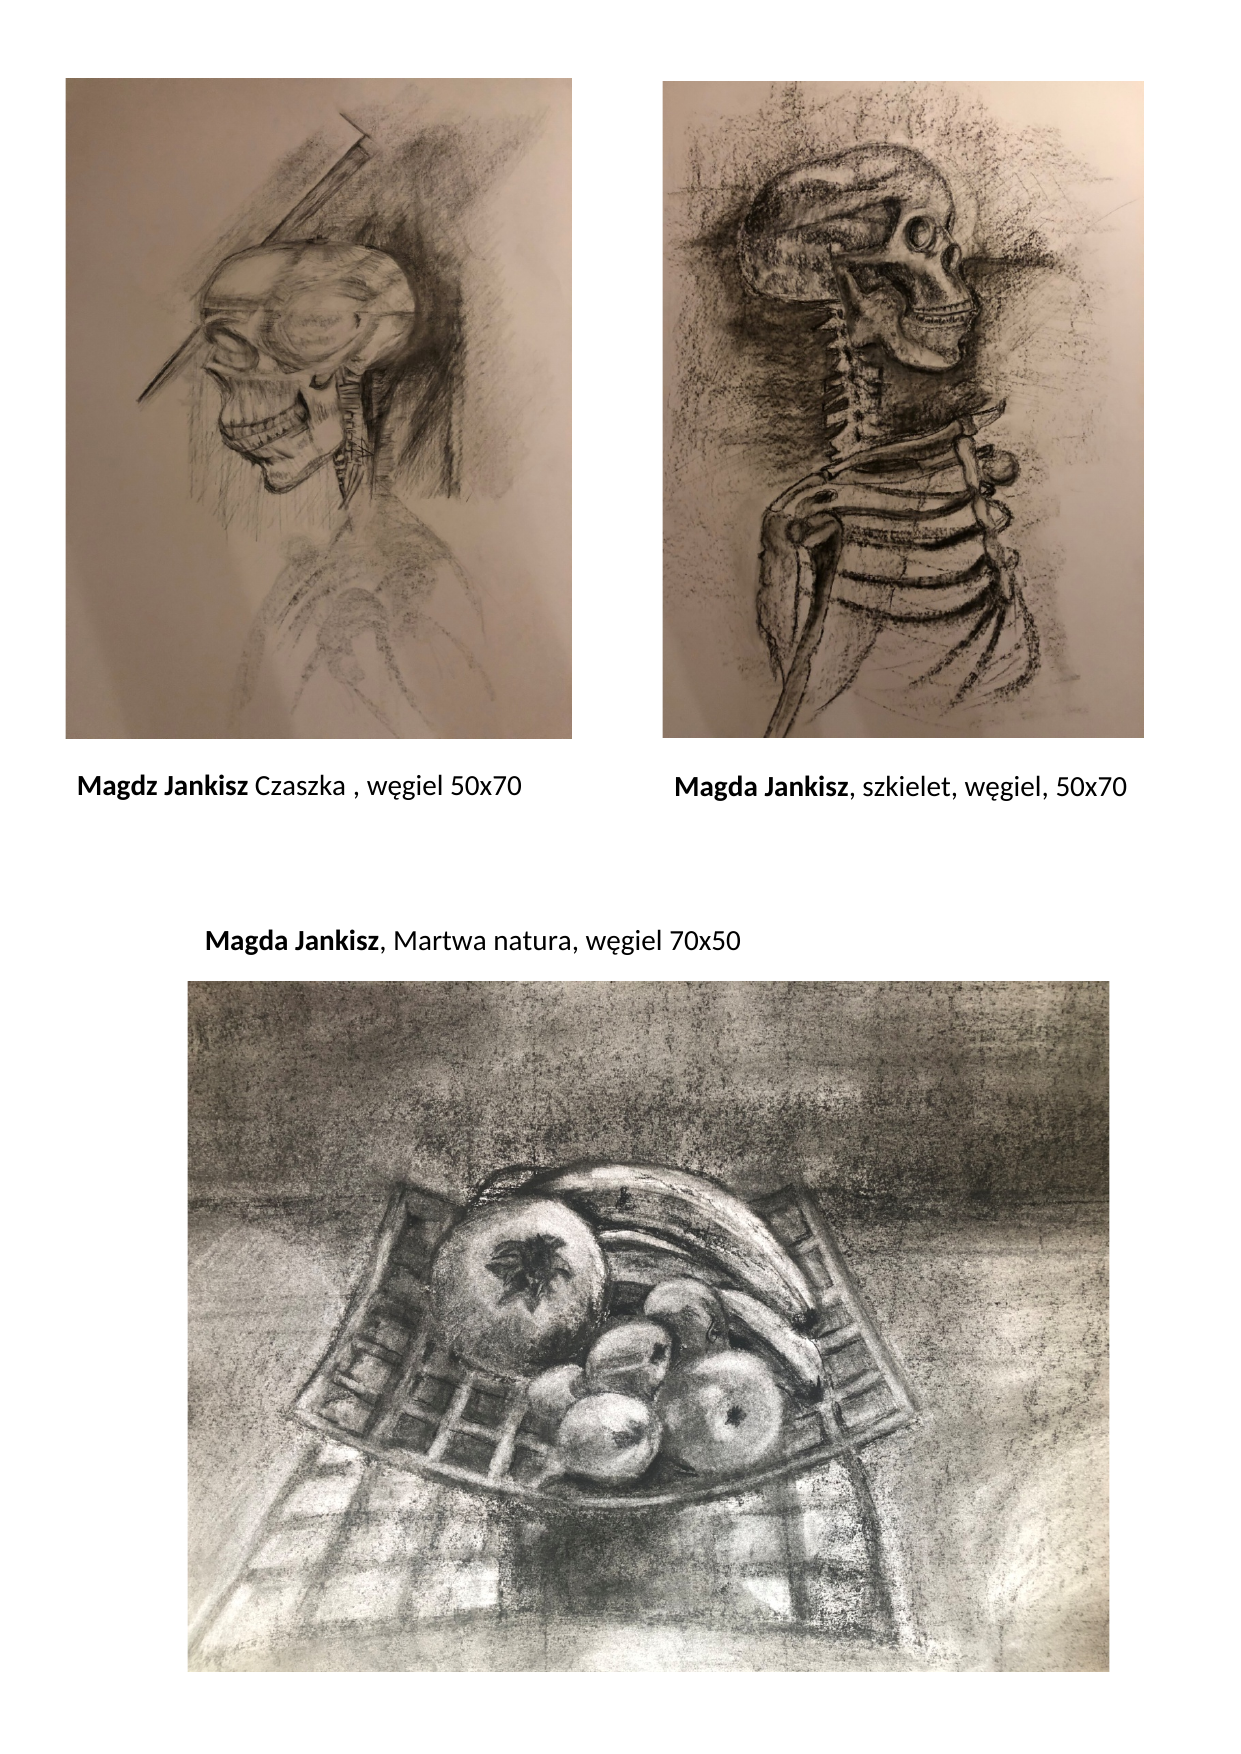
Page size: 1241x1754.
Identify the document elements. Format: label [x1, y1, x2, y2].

picture [662, 81, 1144, 738]
picture [187, 981, 1110, 1672]
picture [65, 78, 572, 739]
